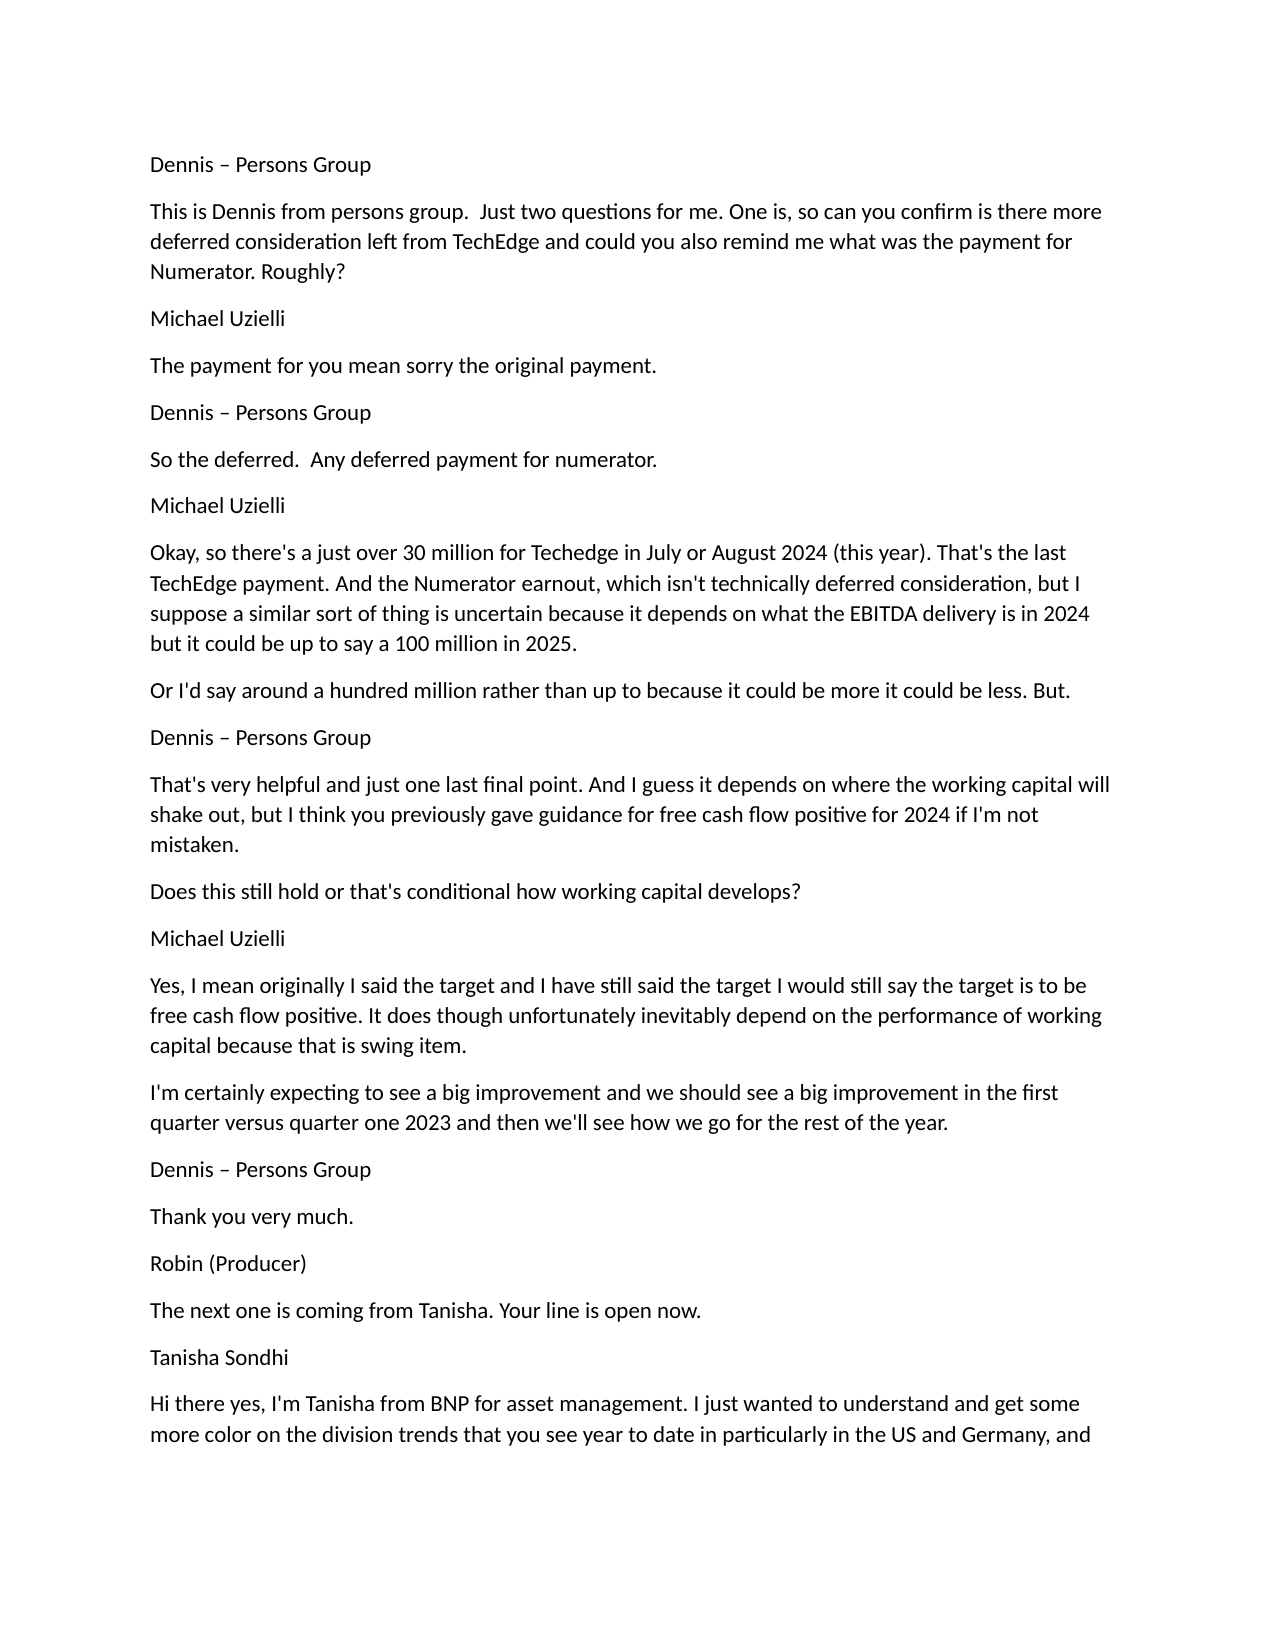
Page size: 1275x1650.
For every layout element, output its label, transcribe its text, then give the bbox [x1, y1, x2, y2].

text Dennis – Persons Group [150, 398, 1125, 426]
text Okay, so there's a just over 30 million for Techedge in July or August 2024 (this year). That's the last TechEdge payment. And the Numerator earnout, which isn't technically deferred consideration, but I suppose a similar sort of thing is uncertain because it depends on what the EBITDA delivery is in 2024 but it could be up to say a 100 million in 2025. [150, 538, 1125, 657]
text Dennis – Persons Group [150, 150, 1125, 178]
text The payment for you mean sorry the original payment. [150, 351, 1125, 379]
text That's very helpful and just one last final point. And I guess it depends on where the working capital will shake out, but I think you previously gave guidance for free cash flow positive for 2024 if I'm not mistaken. [150, 770, 1125, 858]
text This is Dennis from persons group. Just two questions for me. One is, so can you confirm is there more deferred consideration left from TechEdge and could you also remind me what was the payment for Numerator. Roughly? [150, 197, 1125, 285]
text Robin (Producer) [150, 1249, 1125, 1277]
text Michael Uzielli [150, 304, 1125, 332]
text Michael Uzielli [150, 492, 1125, 520]
text I'm certainly expecting to see a big improvement and we should see a big improvement in the first quarter versus quarter one 2023 and then we'll see how we go for the rest of the year. [150, 1078, 1125, 1136]
text Dennis – Persons Group [150, 723, 1125, 751]
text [150, 1389, 1125, 1448]
text So the deferred. Any deferred payment for numerator. [150, 445, 1125, 473]
text Or I'd say around a hundred million rather than up to because it could be more it could be less. But. [150, 676, 1125, 704]
text Yes, I mean originally I said the target and I have still said the target I would still say the target is to be free cash flow positive. It does though unfortunately inevitably depend on the performance of working capital because that is swing item. [150, 971, 1125, 1059]
text Michael Uzielli [150, 924, 1125, 952]
text Does this still hold or that's conditional how working capital develops? [150, 877, 1125, 905]
text Thank you very much. [150, 1202, 1125, 1230]
text Dennis – Persons Group [150, 1155, 1125, 1183]
text Tanisha Sondhi [150, 1343, 1125, 1371]
text The next one is coming from Tanisha. Your line is open now. [150, 1296, 1125, 1324]
